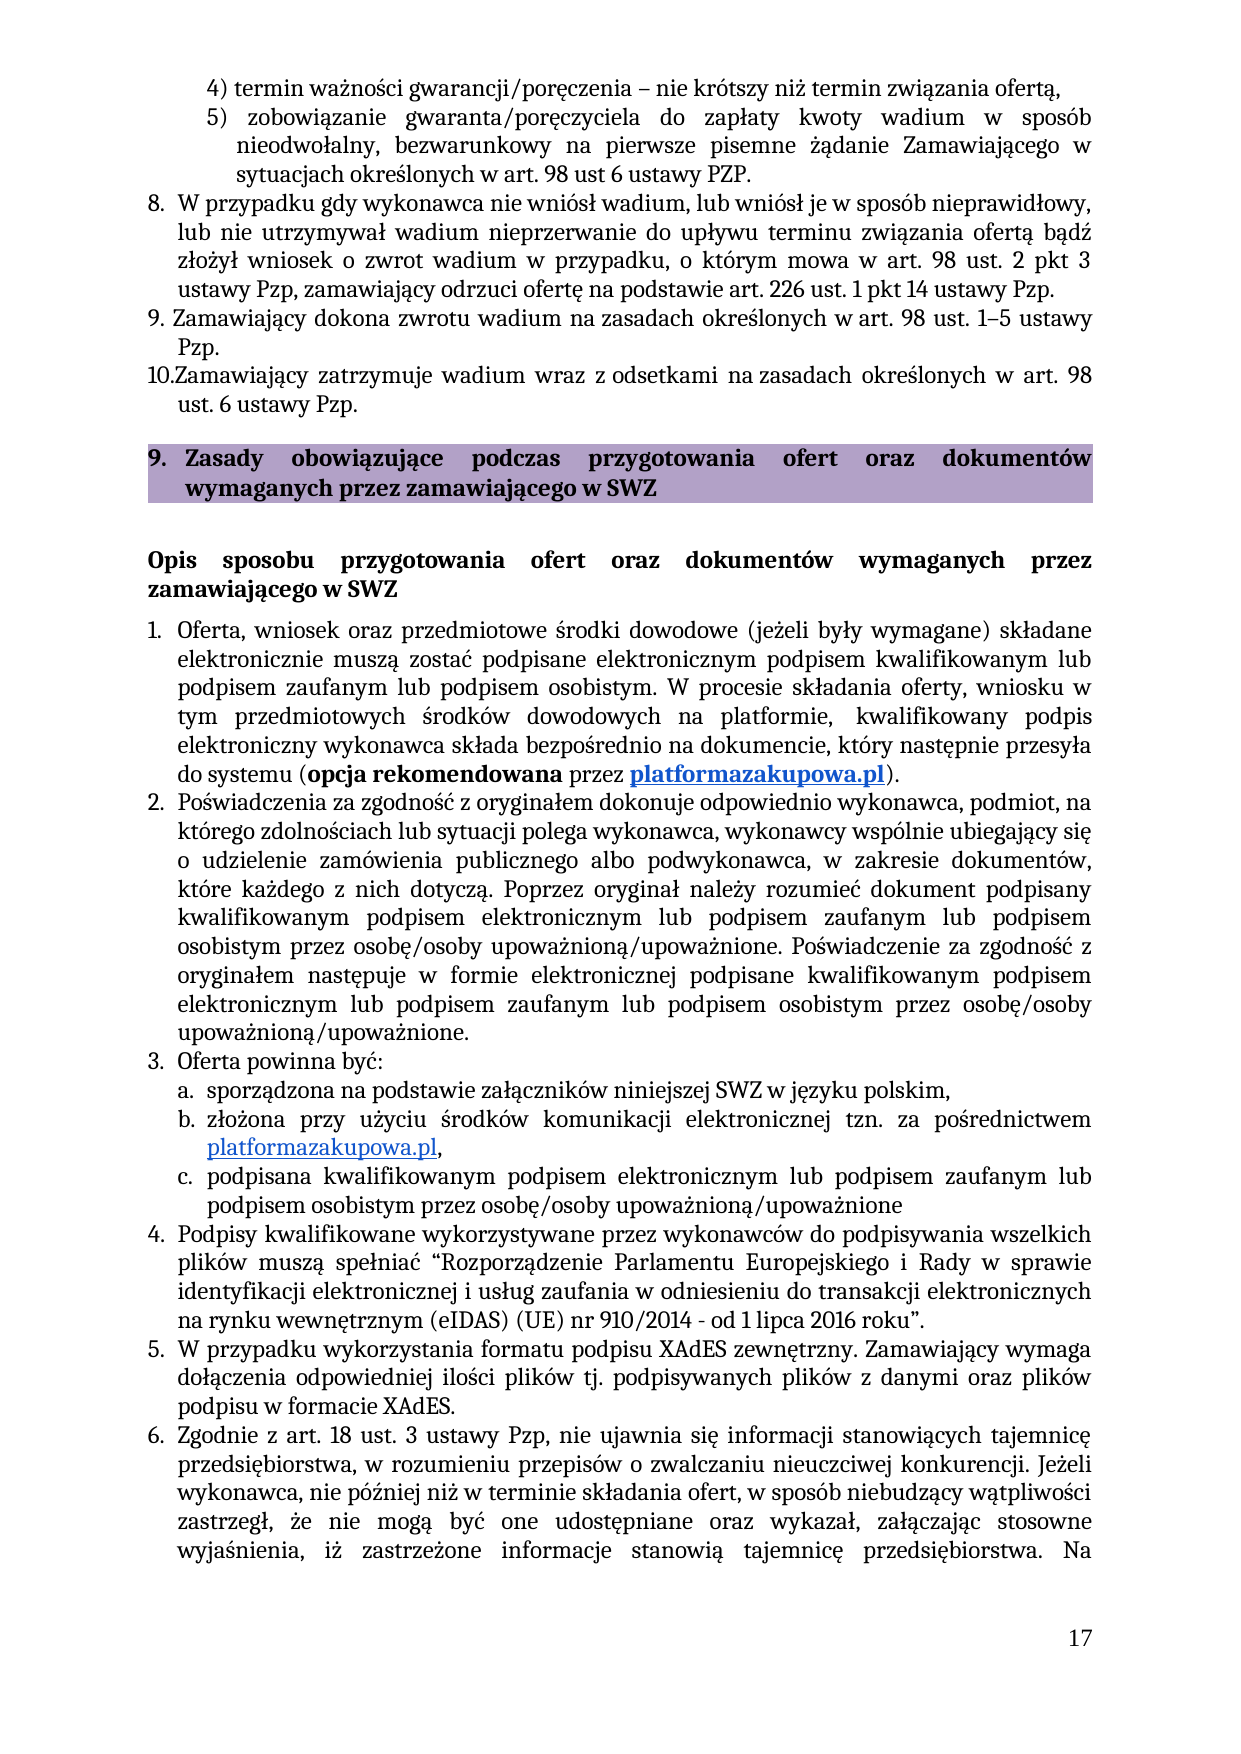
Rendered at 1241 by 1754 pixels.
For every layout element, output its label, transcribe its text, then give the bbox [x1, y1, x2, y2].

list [148, 1421, 1093, 1564]
list złożona przy użyciu środków komunikacji elektronicznej tzn. za pośrednictwem platformazakupowa.pl, [177, 1104, 1093, 1162]
list podpisana kwalifikowanym podpisem elektronicznym lub podpisem zaufanym lub podpisem osobistym przez osobę/osoby upoważnioną/upoważnione [177, 1162, 1093, 1219]
list Podpisy kwalifikowane wykorzystywane przez wykonawców do podpisywania wszelkich plików muszą spełniać “Rozporządzenie Parlamentu Europejskiego i Rady w sprawie identyfikacji elektronicznej i usług zaufania w odniesieniu do transakcji elektronicznych na rynku wewnętrznym (eIDAS) (UE) nr 910/2014 - od 1 lipca 2016 roku”. [148, 1219, 1093, 1334]
text 10.Zamawiający zatrzymuje wadium wraz z odsetkami na zasadach określonych w art. 98 ust. 6 ustawy Pzp. [148, 361, 1093, 419]
list Zasady obowiązujące podczas przygotowania ofert oraz dokumentów wymaganych przez zamawiającego w SWZ [148, 444, 1093, 503]
text 4) termin ważności gwarancji/poręczenia – nie krótszy niż termin związania ofertą, [207, 74, 1093, 103]
list Poświadczenia za zgodność z oryginałem dokonuje odpowiednio wykonawca, podmiot, na którego zdolnościach lub sytuacji polega wykonawca, wykonawcy wspólnie ubiegający się o udzielenie zamówienia publicznego albo podwykonawca, w zakresie dokumentów, które każdego z nich dotyczą. Poprzez oryginał należy rozumieć dokument podpisany kwalifikowanym podpisem elektronicznym lub podpisem zaufanym lub podpisem osobistym przez osobę/osoby upoważnioną/upoważnione. Poświadczenie za zgodność z oryginałem następuje w formie elektronicznej podpisane kwalifikowanym podpisem elektronicznym lub podpisem zaufanym lub podpisem osobistym przez osobę/osoby upoważnioną/upoważnione. [148, 788, 1093, 1047]
list sporządzona na podstawie załączników niniejszej SWZ w języku polskim, [177, 1076, 1093, 1104]
list Oferta powinna być: [148, 1047, 1093, 1076]
text 9. Zamawiający dokona zwrotu wadium na zasadach określonych w art. 98 ust. 1–5 ustawy Pzp. [148, 304, 1093, 361]
text 5) zobowiązanie gwaranta/poręczyciela do zapłaty kwoty wadium w sposób nieodwołalny, bezwarunkowy na pierwsze pisemne żądanie Zamawiającego w sytuacjach określonych w art. 98 ust 6 ustawy PZP. [207, 103, 1093, 189]
text Opis sposobu przygotowania ofert oraz dokumentów wymaganych przez zamawiającego w SWZ [148, 546, 1093, 603]
list W przypadku wykorzystania formatu podpisu XAdES zewnętrzny. Zamawiający wymaga dołączenia odpowiedniej ilości plików tj. podpisywanych plików z danymi oraz plików podpisu w formacie XAdES. [148, 1334, 1093, 1421]
text 8. W przypadku gdy wykonawca nie wniósł wadium, lub wniósł je w sposób nieprawidłowy, lub nie utrzymywał wadium nieprzerwanie do upływu terminu związania ofertą bądź złożył wniosek o zwrot wadium w przypadku, o którym mowa w art. 98 ust. 2 pkt 3 ustawy Pzp, zamawiający odrzuci ofertę na podstawie art. 226 ust. 1 pkt 14 ustawy Pzp. [148, 189, 1093, 304]
list Oferta, wniosek oraz przedmiotowe środki dowodowe (jeżeli były wymagane) składane elektronicznie muszą zostać podpisane elektronicznym podpisem kwalifikowanym lub podpisem zaufanym lub podpisem osobistym. W procesie składania oferty, wniosku w tym przedmiotowych środków dowodowych na platformie, kwalifikowany podpis elektroniczny wykonawca składa bezpośrednio na dokumencie, który następnie przesyła do systemu (opcja rekomendowana przez platformazakupowa.pl). [148, 616, 1093, 788]
